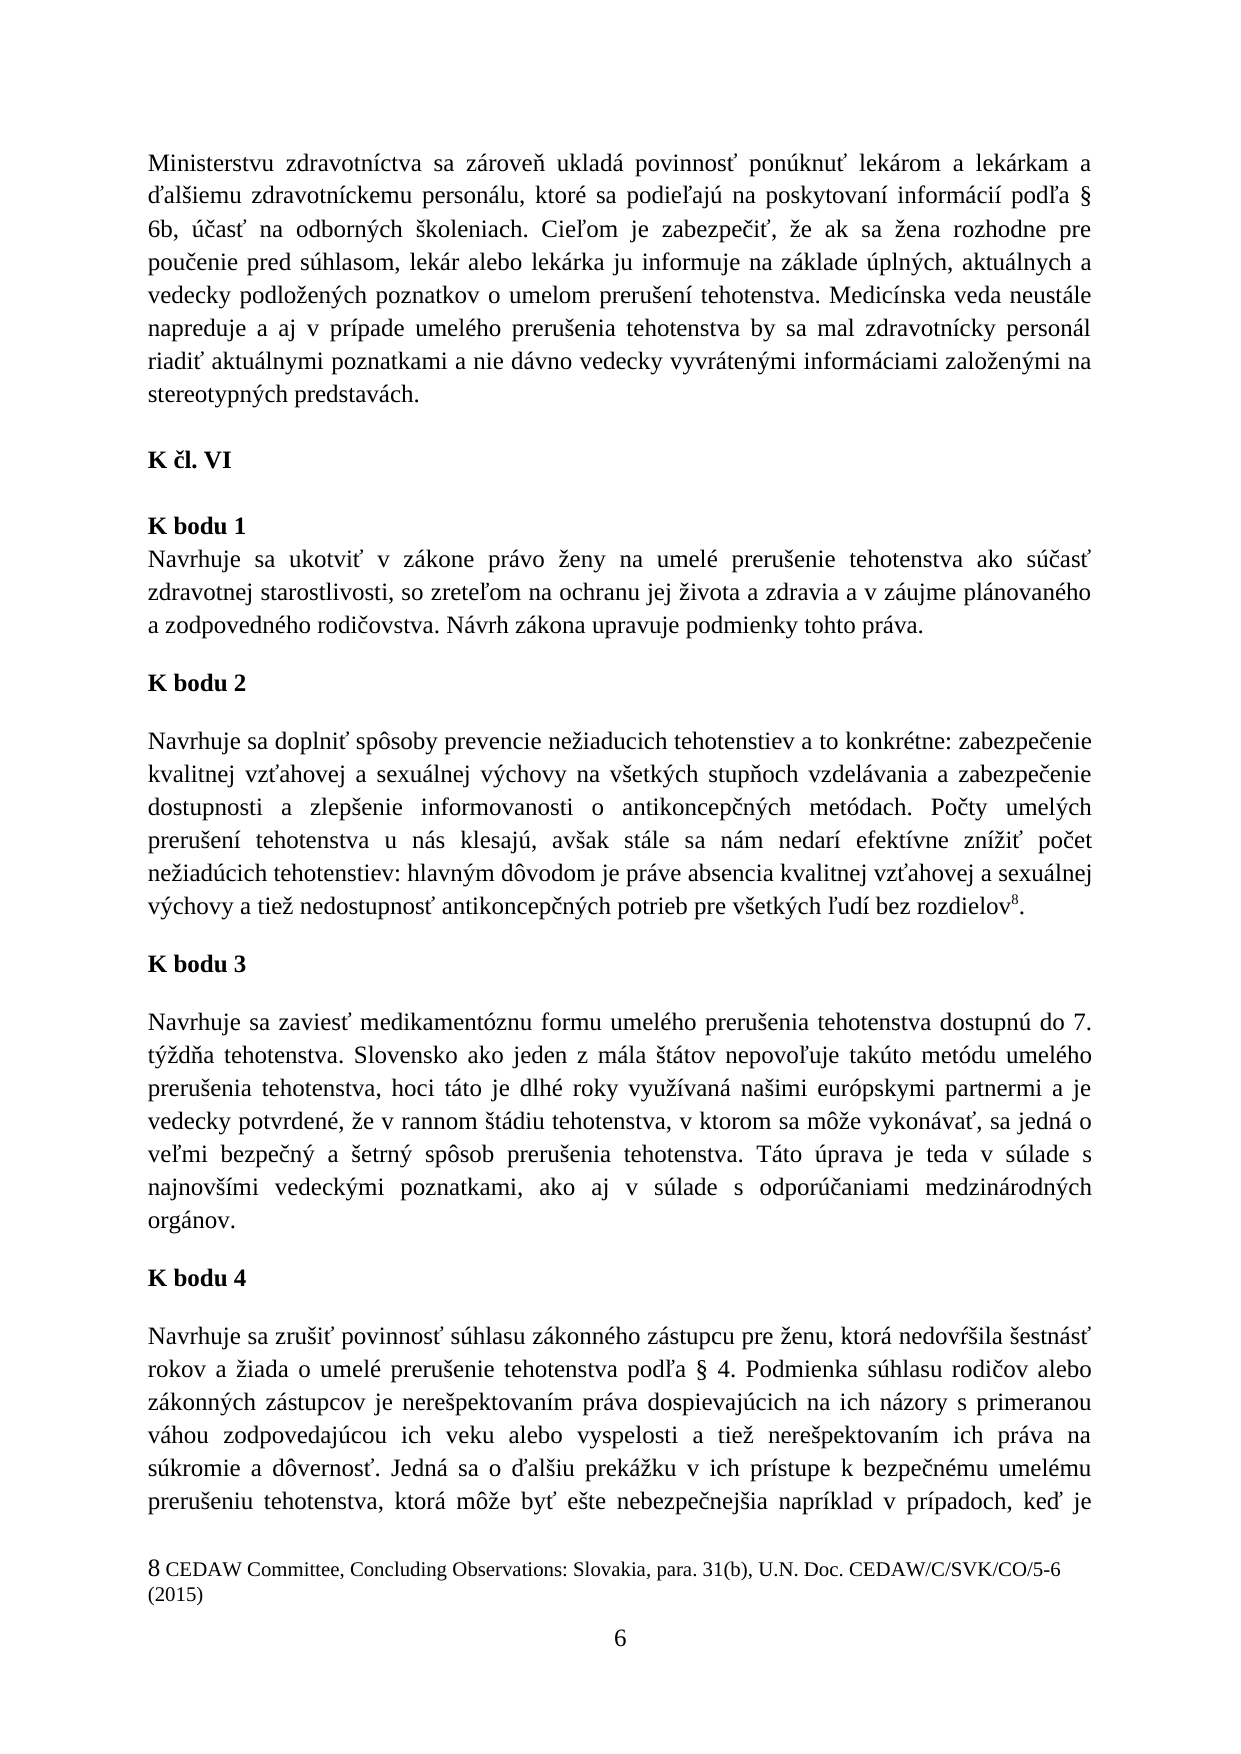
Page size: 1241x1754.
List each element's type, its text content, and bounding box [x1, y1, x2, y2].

text K bodu 1 [148, 511, 1093, 539]
text K bodu 4 [148, 1263, 1093, 1292]
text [148, 1321, 1093, 1515]
text K čl. VI [148, 445, 1093, 473]
text Ministerstvu zdravotníctva sa zároveň ukladá povinnosť ponúknuť lekárom a lekárkam a ďalšiemu zdravotníckemu personálu, ktoré sa podieľajú na poskytovaní informácií podľa § 6b, účasť na odborných školeniach. Cieľom je zabezpečiť, že ak sa žena rozhodne pre poučenie pred súhlasom, lekár alebo lekárka ju informuje na základe úplných, aktuálnych a vedecky podložených poznatkov o umelom prerušení tehotenstva. Medicínska veda neustále napreduje a aj v prípade umelého prerušenia tehotenstva by sa mal zdravotnícky personál riadiť aktuálnymi poznatkami a nie dávno vedecky vyvrátenými informáciami založenými na stereotypných predstavách. [148, 148, 1093, 407]
text Navrhuje sa ukotviť v zákone právo ženy na umelé prerušenie tehotenstva ako súčasť zdravotnej starostlivosti, so zreteľom na ochranu jej života a zdravia a v záujme plánovaného a zodpovedného rodičovstva. Návrh zákona upravuje podmienky tohto práva. [148, 544, 1093, 639]
text K bodu 2 [148, 668, 1093, 697]
text K bodu 3 [148, 949, 1093, 978]
text Navrhuje sa zaviesť medikamentóznu formu umelého prerušenia tehotenstva dostupnú do 7. týždňa tehotenstva. Slovensko ako jeden z mála štátov nepovoľuje takúto metódu umelého prerušenia tehotenstva, hoci táto je dlhé roky využívaná našimi európskymi partnermi a je vedecky potvrdené, že v rannom štádiu tehotenstva, v ktorom sa môže vykonávať, sa jedná o veľmi bezpečný a šetrný spôsob prerušenia tehotenstva. Táto úprava je teda v súlade s najnovšími vedeckými poznatkami, ako aj v súlade s odporúčaniami medzinárodných orgánov. [148, 1007, 1093, 1234]
text Navrhuje sa doplniť spôsoby prevencie nežiaducich tehotenstiev a to konkrétne: zabezpečenie kvalitnej vzťahovej a sexuálnej výchovy na všetkých stupňoch vzdelávania a zabezpečenie dostupnosti a zlepšenie informovanosti o antikoncepčných metódach. Počty umelých prerušení tehotenstva u nás klesajú, avšak stále sa nám nedarí efektívne znížiť počet nežiadúcich tehotenstiev: hlavným dôvodom je práve absencia kvalitnej vzťahovej a sexuálnej výchovy a tiež nedostupnosť antikoncepčných potrieb pre všetkých ľudí bez rozdielov. [148, 726, 1093, 920]
